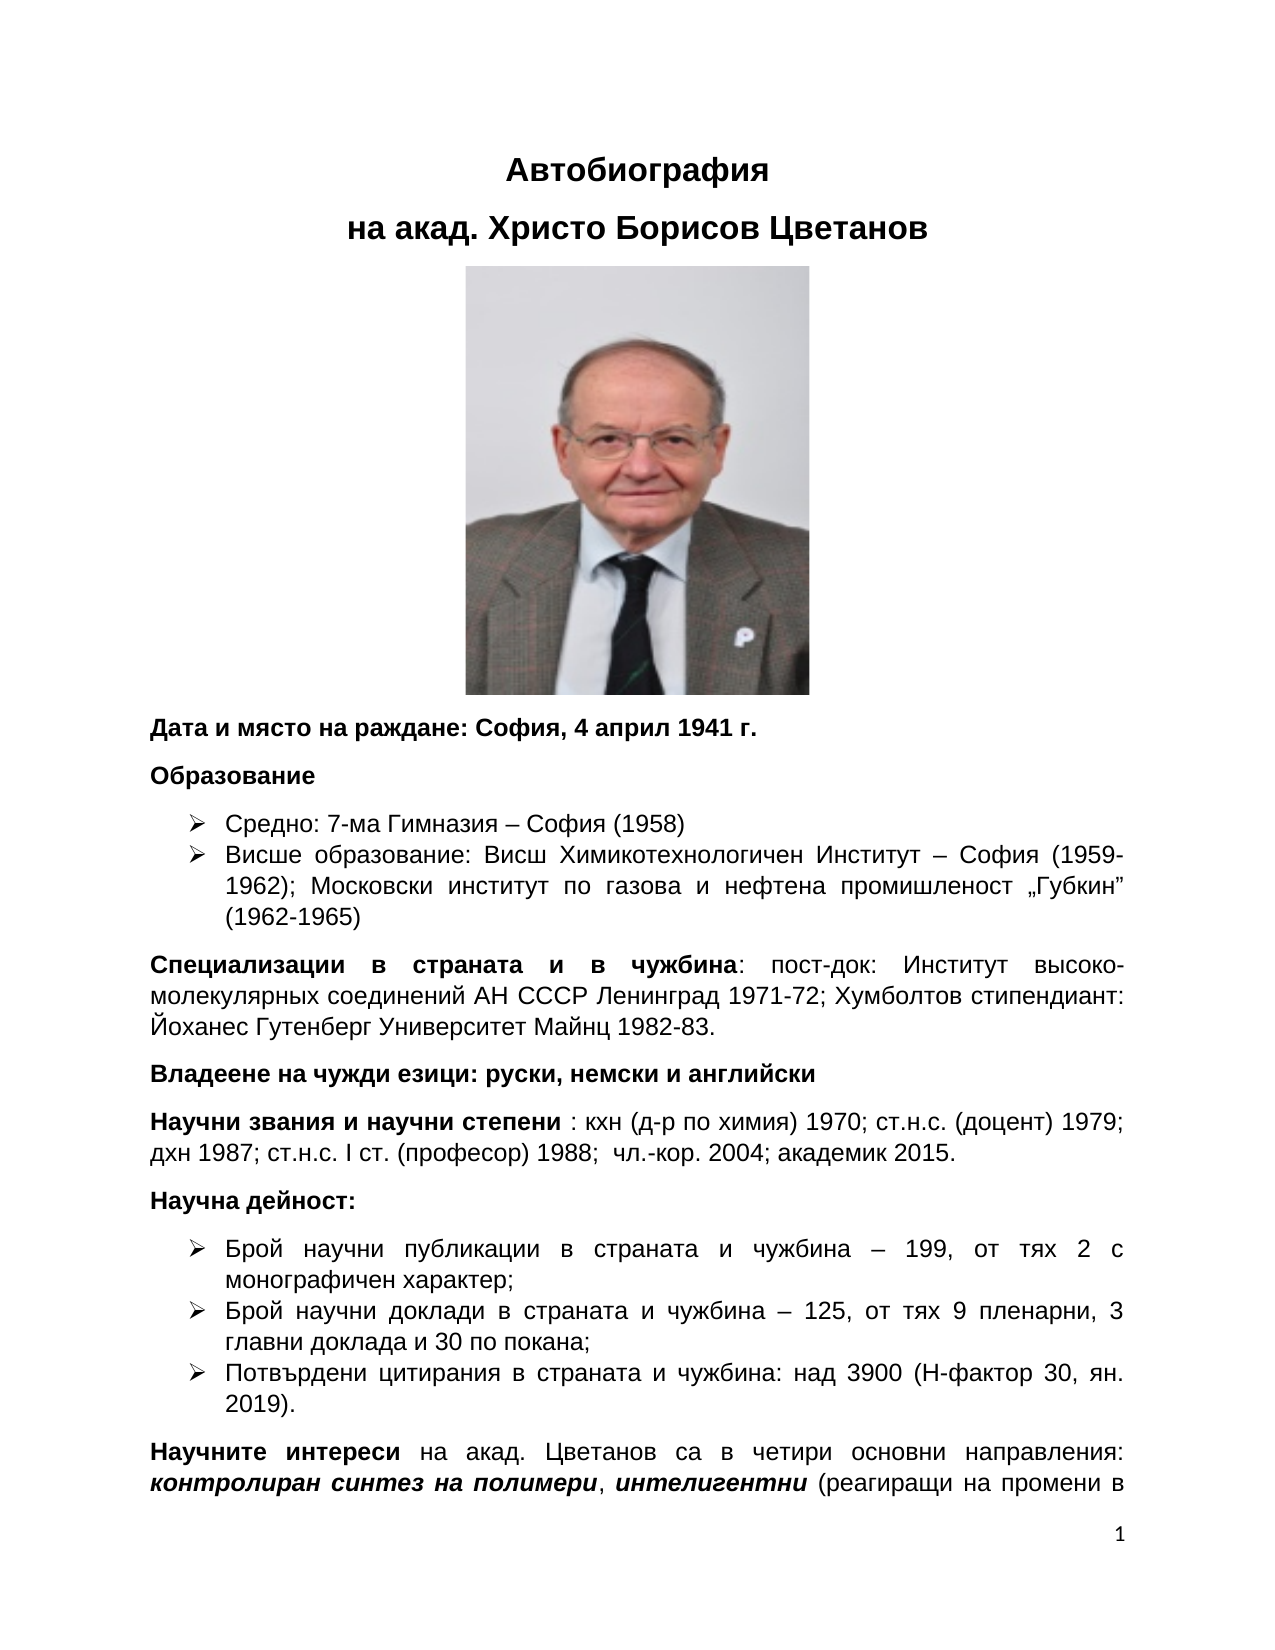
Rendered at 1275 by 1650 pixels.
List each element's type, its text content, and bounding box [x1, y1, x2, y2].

list Брой научни доклади в страната и чужбина – 125, от тях 9 пленарни, 3 главни доклада и 30 по покана; [187, 1296, 1125, 1356]
text Научни звания и научни степени : кхн (д-р по химия) 1970; ст.н.с. (доцент) 1979; дхн 1987; ст.н.с. І ст. (професор) 1988; чл.-кор. 2004; академик 2015. [150, 1107, 1125, 1167]
text Научна дейност: [150, 1186, 1125, 1215]
list Висше образование: Висш Химикотехнологичен Институт – София (1959-1962); Московски институт по газова и нефтена промишленост „Губкин” (1962-1965) [187, 840, 1125, 931]
text Образование [150, 761, 1125, 790]
text Специализации в страната и в чужбина: пост-док: Институт высоко-молекулярных соединений АН СССР Ленинград 1971-72; Хумболтов стипендиант: Йоханес Гутенберг Университет Майнц 1982-83. [150, 950, 1125, 1041]
text на акад. Христо Борисов Цветанов [150, 208, 1125, 247]
list Средно: 7-ма Гимназия – София (1958) [187, 809, 1125, 837]
text Дата и място на раждане: София, 4 април 1941 г. [150, 713, 1125, 742]
list Брой научни публикации в страната и чужбина – 199, от тях 2 с монографичен характер; [187, 1234, 1125, 1293]
list Потвърдени цитирания в страната и чужбина: над 3900 (Н-фактор 30, ян. 2019). [187, 1358, 1125, 1418]
text Владеене на чужди езици: руски, немски и английски [150, 1059, 1125, 1088]
picture [465, 266, 810, 695]
text Автобиография [150, 150, 1125, 188]
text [150, 1437, 1125, 1497]
